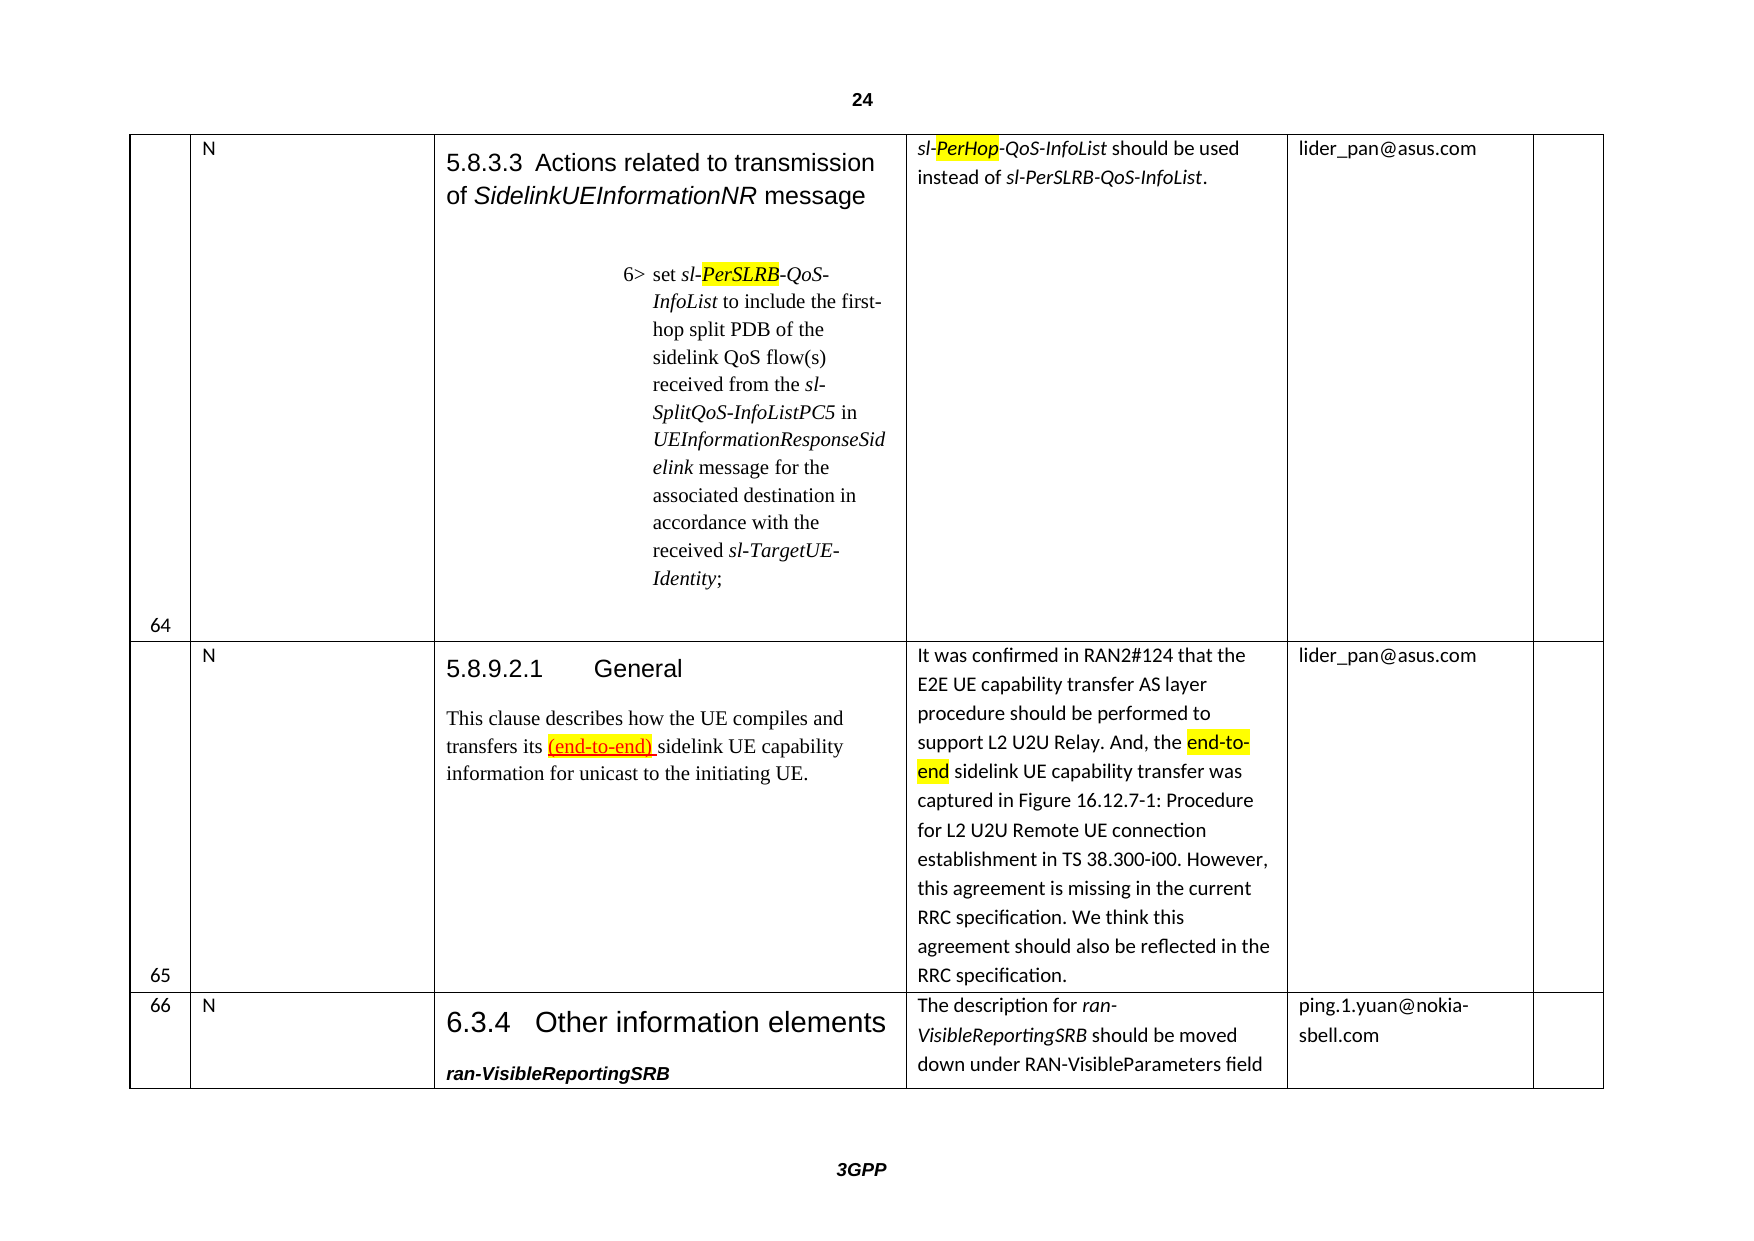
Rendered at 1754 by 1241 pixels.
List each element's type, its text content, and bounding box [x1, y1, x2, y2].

table_cell 64 [131, 135, 190, 641]
table_cell N [191, 135, 434, 641]
table_cell [1534, 993, 1603, 1087]
table_cell N [191, 642, 434, 992]
table_cell [1534, 135, 1603, 641]
table_cell 5.8.3.3 Actions related to transmission of SidelinkUEInformationNR message 6> set sl-PerSLRB-QoS-InfoList to include the first-hop split PDB of the sidelink QoS flow(s) received from the sl-SplitQoS-InfoListPC5 in UEInformationResponseSidelink message for the associated destination in accordance with the received sl-TargetUE-Identity; [435, 135, 906, 641]
table_cell 5.8.9.2.1 General This clause describes how the UE compiles and transfers its (end-to-end) sidelink UE capability information for unicast to the initiating UE. [435, 642, 906, 992]
table_cell 66 [131, 993, 190, 1087]
table_cell N [191, 993, 434, 1087]
table_cell [1534, 642, 1603, 992]
table_cell lider_pan@asus.com [1288, 135, 1533, 641]
table_cell sl-PerHop-QoS-InfoList should be used instead of sl-PerSLRB-QoS-InfoList. [907, 135, 1287, 641]
table_cell lider_pan@asus.com [1288, 642, 1533, 992]
table_cell It was confirmed in RAN2#124 that the E2E UE capability transfer AS layer procedure should be performed to support L2 U2U Relay. And, the end-to-end sidelink UE capability transfer was captured in Figure 16.12.7-1: Procedure for L2 U2U Remote UE connection establishment in TS 38.300-i00. However, this agreement is missing in the current RRC specification. We think this agreement should also be reflected in the RRC specification. [907, 642, 1287, 992]
table_cell 65 [131, 642, 190, 992]
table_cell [1288, 993, 1533, 1087]
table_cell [907, 993, 1287, 1087]
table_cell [435, 993, 906, 1087]
